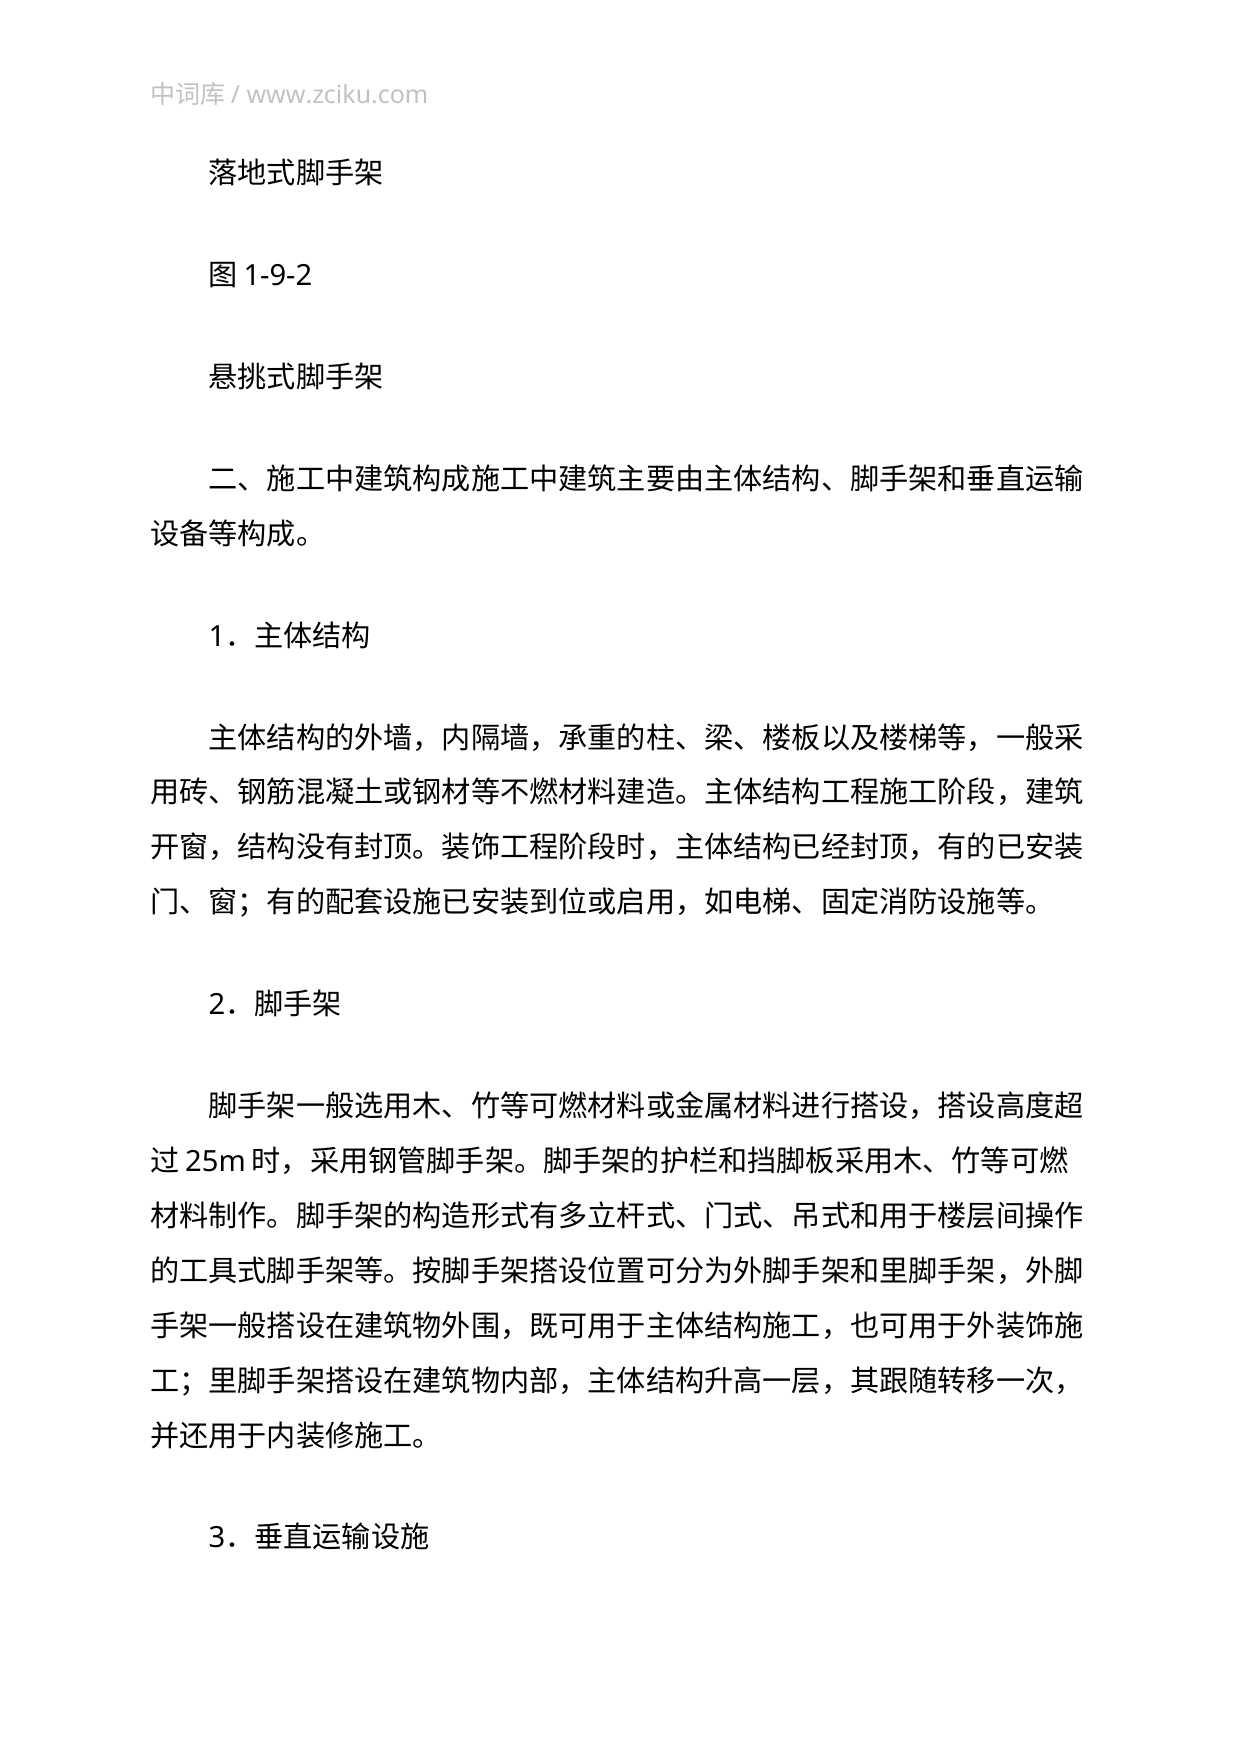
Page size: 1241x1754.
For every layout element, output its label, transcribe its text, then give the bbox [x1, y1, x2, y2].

text 1．主体结构 [150, 612, 1090, 654]
text 2．脚手架 [150, 981, 1090, 1023]
text 脚手架一般选用木、竹等可燃材料或金属材料进行搭设，搭设高度超过25m时，采用钢管脚手架。脚手架的护栏和挡脚板采用木、竹等可燃材料制作。脚手架的构造形式有多立杆式、门式、吊式和用于楼层间操作的工具式脚手架等。按脚手架搭设位置可分为外脚手架和里脚手架，外脚手架一般搭设在建筑物外围，既可用于主体结构施工，也可用于外装饰施工；里脚手架搭设在建筑物内部，主体结构升高一层，其跟随转移一次，并还用于内装修施工。 [150, 1083, 1090, 1454]
text 二、施工中建筑构成施工中建筑主要由主体结构、脚手架和垂直运输设备等构成。 [150, 456, 1090, 553]
text 主体结构的外墙，内隔墙，承重的柱、梁、楼板以及楼梯等，一般采用砖、钢筋混凝土或钢材等不燃材料建造。主体结构工程施工阶段，建筑开窗，结构没有封顶。装饰工程阶段时，主体结构已经封顶，有的已安装门、窗；有的配套设施已安装到位或启用，如电梯、固定消防设施等。 [150, 714, 1090, 921]
text 落地式脚手架 [150, 150, 1090, 192]
text 图1-9-2 [150, 252, 1090, 294]
text 3．垂直运输设施 [150, 1514, 1090, 1556]
text 悬挑式脚手架 [150, 354, 1090, 396]
